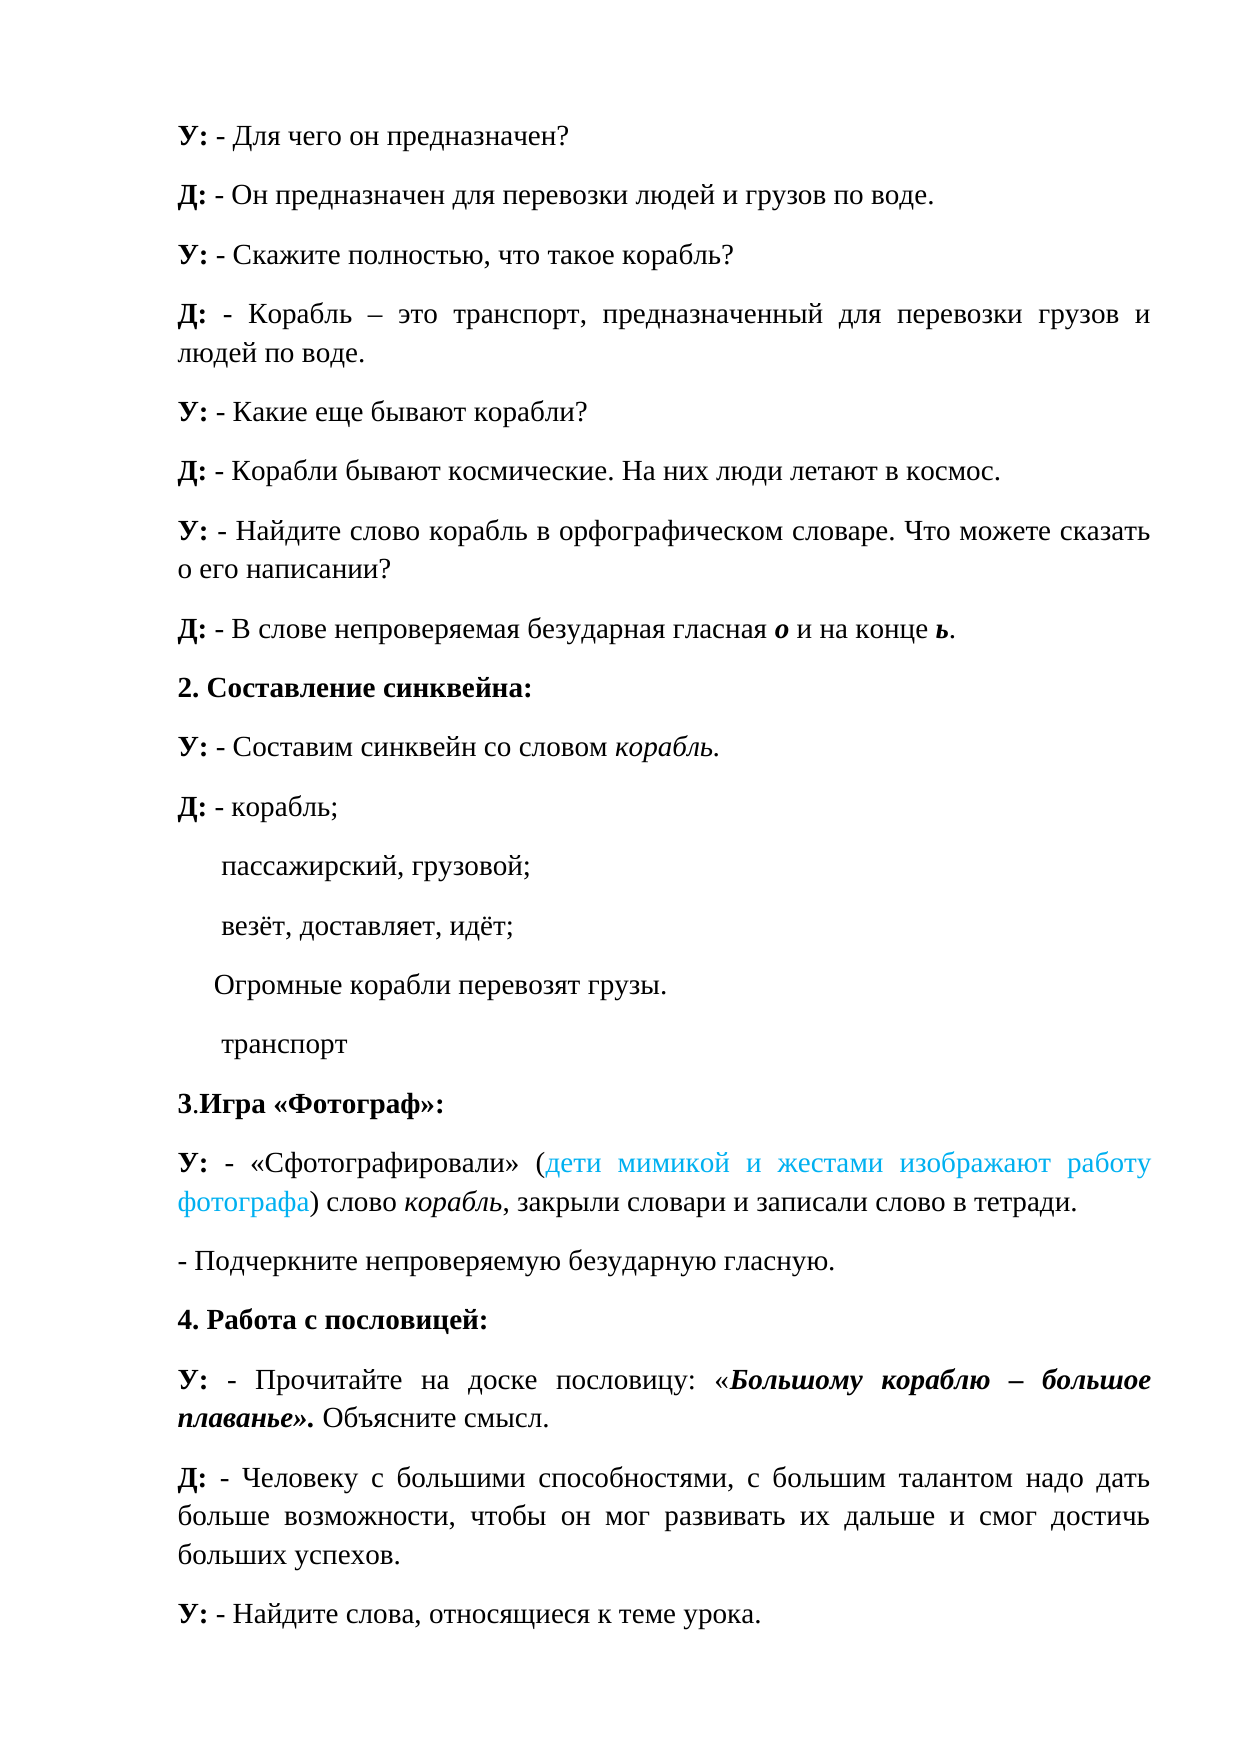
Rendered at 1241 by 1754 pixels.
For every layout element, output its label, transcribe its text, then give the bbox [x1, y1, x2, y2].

text Огромные корабли перевозят грузы. [177, 967, 1152, 1001]
text У: - «Сфотографировали» (дети мимикой и жестами изображают работу фотографа) слово корабль, закрыли словари и записали слово в тетради. [177, 1145, 1152, 1217]
text Д: - корабль; [177, 789, 1152, 822]
text У: - Скажите полностью, что такое корабль? [177, 237, 1152, 270]
text У: - Найдите слова, относящиеся к теме урока. [177, 1596, 1152, 1630]
text 2. Составление синквейна: [177, 670, 1152, 704]
text Д: - Человеку с большими способностями, с большим талантом надо дать больше возможности, чтобы он мог развивать их дальше и смог достичь больших успехов. [177, 1460, 1152, 1570]
text пассажирский, грузовой; [177, 848, 1152, 882]
text Д: - В слове непроверяемая безударная гласная о и на конце ь. [177, 611, 1152, 644]
text транспорт [177, 1026, 1152, 1060]
text У: - Какие еще бывают корабли? [177, 394, 1152, 428]
text У: - Для чего он предназначен? [177, 118, 1152, 152]
text У: - Найдите слово корабль в орфографическом словаре. Что можете сказать о его написании? [177, 513, 1152, 585]
text везёт, доставляет, идёт; [177, 908, 1152, 941]
text У: - Прочитайте на доске пословицу: «Большому кораблю – большое плаванье». Объясните смысл. [177, 1362, 1152, 1434]
text 3.Игра «Фотограф»: [177, 1086, 1152, 1119]
text У: - Составим синквейн со словом корабль. [177, 729, 1152, 763]
text Д: - Корабли бывают космические. На них люди летают в космос. [177, 453, 1152, 487]
text 4. Работа с пословицей: [177, 1302, 1152, 1336]
text - Подчеркните непроверяемую безударную гласную. [177, 1243, 1152, 1277]
text Д: - Корабль – это транспорт, предназначенный для перевозки грузов и людей по воде. [177, 296, 1152, 368]
text Д: - Он предназначен для перевозки людей и грузов по воде. [177, 177, 1152, 211]
